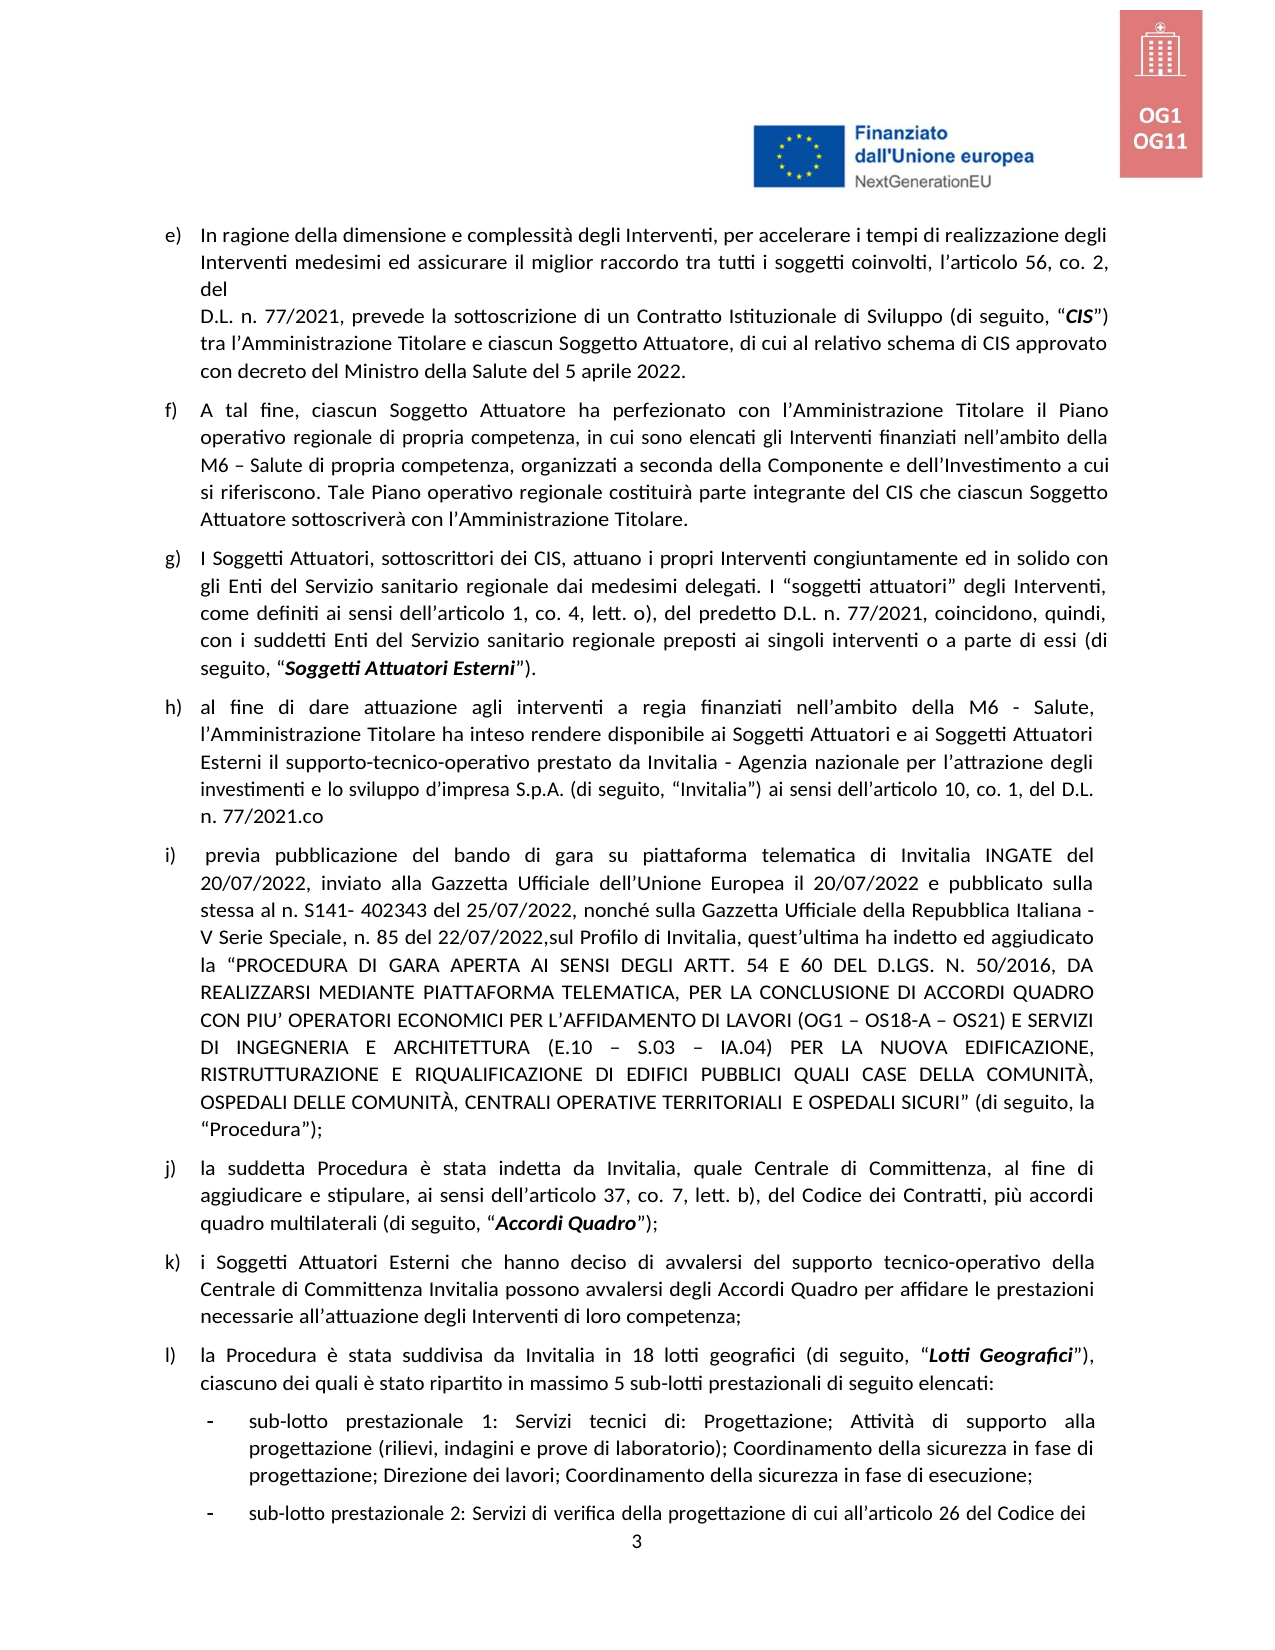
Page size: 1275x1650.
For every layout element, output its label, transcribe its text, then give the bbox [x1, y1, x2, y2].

list sub-lotto prestazionale 2: Servizi di verifica della progettazione di cui all’articolo 26 del Codice dei [207, 1501, 1121, 1526]
list I Soggetti Attuatori, sottoscrittori dei CIS, attuano i propri Interventi congiuntamente ed in solido con gli Enti del Servizio sanitario regionale dai medesimi delegati. I “soggetti attuatori” degli Interventi, come definiti ai sensi dell’articolo 1, co. 4, lett. o), del predetto D.L. n. 77/2021, coincidono, quindi, con i suddetti Enti del Servizio sanitario regionale preposti ai singoli interventi o a parte di essi (di seguito, “Soggetti Attuatori Esterni”). [165, 545, 1109, 680]
list A tal fine, ciascun Soggetto Attuatore ha perfezionato con l’Amministrazione Titolare il Piano operativo regionale di propria competenza, in cui sono elencati gli Interventi finanziati nell’ambito della M6 – Salute di propria competenza, organizzati a seconda della Componente e dell’Investimento a cui si riferiscono. Tale Piano operativo regionale costituirà parte integrante del CIS che ciascun Soggetto Attuatore sottoscriverà con l’Amministrazione Titolare. [165, 397, 1109, 532]
text D.L. n. 77/2021, prevede la sottoscrizione di un Contratto Istituzionale di Sviluppo (di seguito, “CIS”) tra l’Amministrazione Titolare e ciascun Soggetto Attuatore, di cui al relativo schema di CIS approvato con decreto del Ministro della Salute del 5 aprile 2022. [200, 303, 1109, 383]
list previa pubblicazione del bando di gara su piattaforma telematica di Invitalia INGATE del 20/07/2022, inviato alla Gazzetta Ufficiale dell’Unione Europea il 20/07/2022 e pubblicato sulla stessa al n. S141- 402343 del 25/07/2022, nonché sulla Gazzetta Ufficiale della Repubblica Italiana - V Serie Speciale, n. 85 del 22/07/2022,sul Profilo di Invitalia, quest’ultima ha indetto ed aggiudicato la “PROCEDURA DI GARA APERTA AI SENSI DEGLI ARTT. 54 E 60 DEL D.LGS. N. 50/2016, DA REALIZZARSI MEDIANTE PIATTAFORMA TELEMATICA, PER LA CONCLUSIONE DI ACCORDI QUADRO CON PIU’ OPERATORI ECONOMICI PER L’AFFIDAMENTO DI LAVORI (OG1 – OS18-A – OS21) E SERVIZI DI INGEGNERIA E ARCHITETTURA (E.10 – S.03 – IA.04) PER LA NUOVA EDIFICAZIONE, RISTRUTTURAZIONE E RIQUALIFICAZIONE DI EDIFICI PUBBLICI QUALI CASE DELLA COMUNITÀ, OSPEDALI DELLE COMUNITÀ, CENTRALI OPERATIVE TERRITORIALI E OSPEDALI SICURI” (di seguito, la “Procedura”); [165, 842, 1095, 1142]
list In ragione della dimensione e complessità degli Interventi, per accelerare i tempi di realizzazione degli Interventi medesimi ed assicurare il miglior raccordo tra tutti i soggetti coinvolti, l’articolo 56, co. 2, del [165, 222, 1109, 301]
list al fine di dare attuazione agli interventi a regia finanziati nell’ambito della M6 - Salute, l’Amministrazione Titolare ha inteso rendere disponibile ai Soggetti Attuatori e ai Soggetti Attuatori Esterni il supporto-tecnico-operativo prestato da Invitalia - Agenzia nazionale per l’attrazione degli investimenti e lo sviluppo d’impresa S.p.A. (di seguito, “Invitalia”) ai sensi dell’articolo 10, co. 1, del D.L. n. 77/2021.co [165, 694, 1095, 829]
list la Procedura è stata suddivisa da Invitalia in 18 lotti geografici (di seguito, “Lotti Geografici”), ciascuno dei quali è stato ripartito in massimo 5 sub-lotti prestazionali di seguito elencati: [165, 1343, 1094, 1396]
list sub-lotto prestazionale 1: Servizi tecnici di: Progettazione; Attività di supporto alla progettazione (rilievi, indagini e prove di laboratorio); Coordinamento della sicurezza in fase di progettazione; Direzione dei lavori; Coordinamento della sicurezza in fase di esecuzione; [207, 1408, 1096, 1488]
list la suddetta Procedura è stata indetta da Invitalia, quale Centrale di Committenza, al fine di aggiudicare e stipulare, ai sensi dell’articolo 37, co. 7, lett. b), del Codice dei Contratti, più accordi quadro multilaterali (di seguito, “Accordi Quadro”); [165, 1155, 1094, 1235]
picture [1116, 10, 1204, 178]
list i Soggetti Attuatori Esterni che hanno deciso di avvalersi del supporto tecnico-operativo della Centrale di Committenza Invitalia possono avvalersi degli Accordi Quadro per affidare le prestazioni necessarie all’attuazione degli Interventi di loro competenza; [165, 1249, 1095, 1329]
picture [747, 122, 1037, 192]
